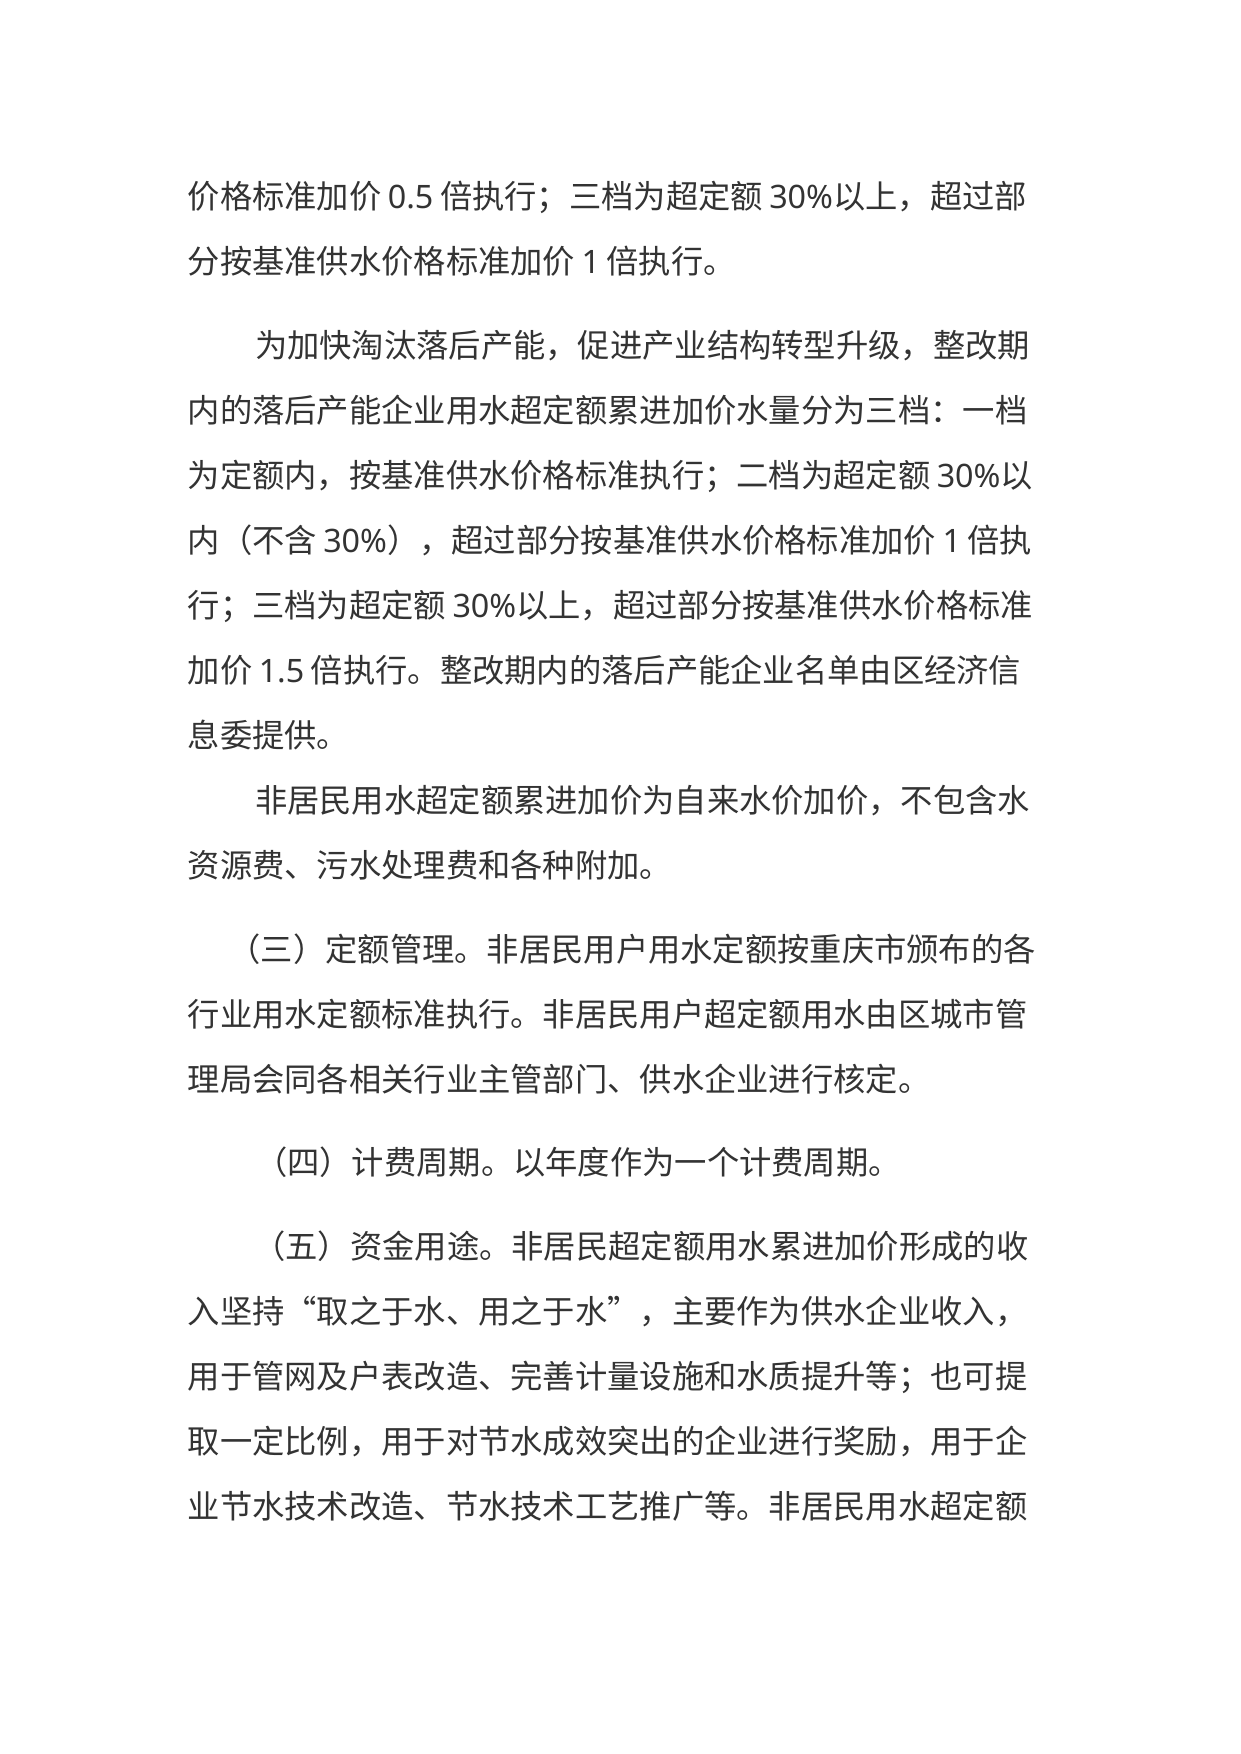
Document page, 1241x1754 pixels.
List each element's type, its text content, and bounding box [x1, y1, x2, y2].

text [187, 162, 1053, 292]
text 为加快淘汰落后产能，促进产业结构转型升级，整改期内的落后产能企业用水超定额累进加价水量分为三档：一档为定额内，按基准供水价格标准执行；二档为超定额30%以内（不含30%），超过部分按基准供水价格标准加价1倍执行；三档为超定额30%以上，超过部分按基准供水价格标准加价1.5倍执行。整改期内的落后产能企业名单由区经济信息委提供。 [187, 311, 1053, 766]
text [187, 1212, 1053, 1537]
text （四）计费周期。以年度作为一个计费周期。 [187, 1128, 1053, 1193]
text （三）定额管理。非居民用户用水定额按重庆市颁布的各行业用水定额标准执行。非居民用户超定额用水由区城市管理局会同各相关行业主管部门、供水企业进行核定。 [187, 914, 1053, 1109]
text 非居民用水超定额累进加价为自来水价加价，不包含水资源费、污水处理费和各种附加。 [187, 766, 1053, 896]
